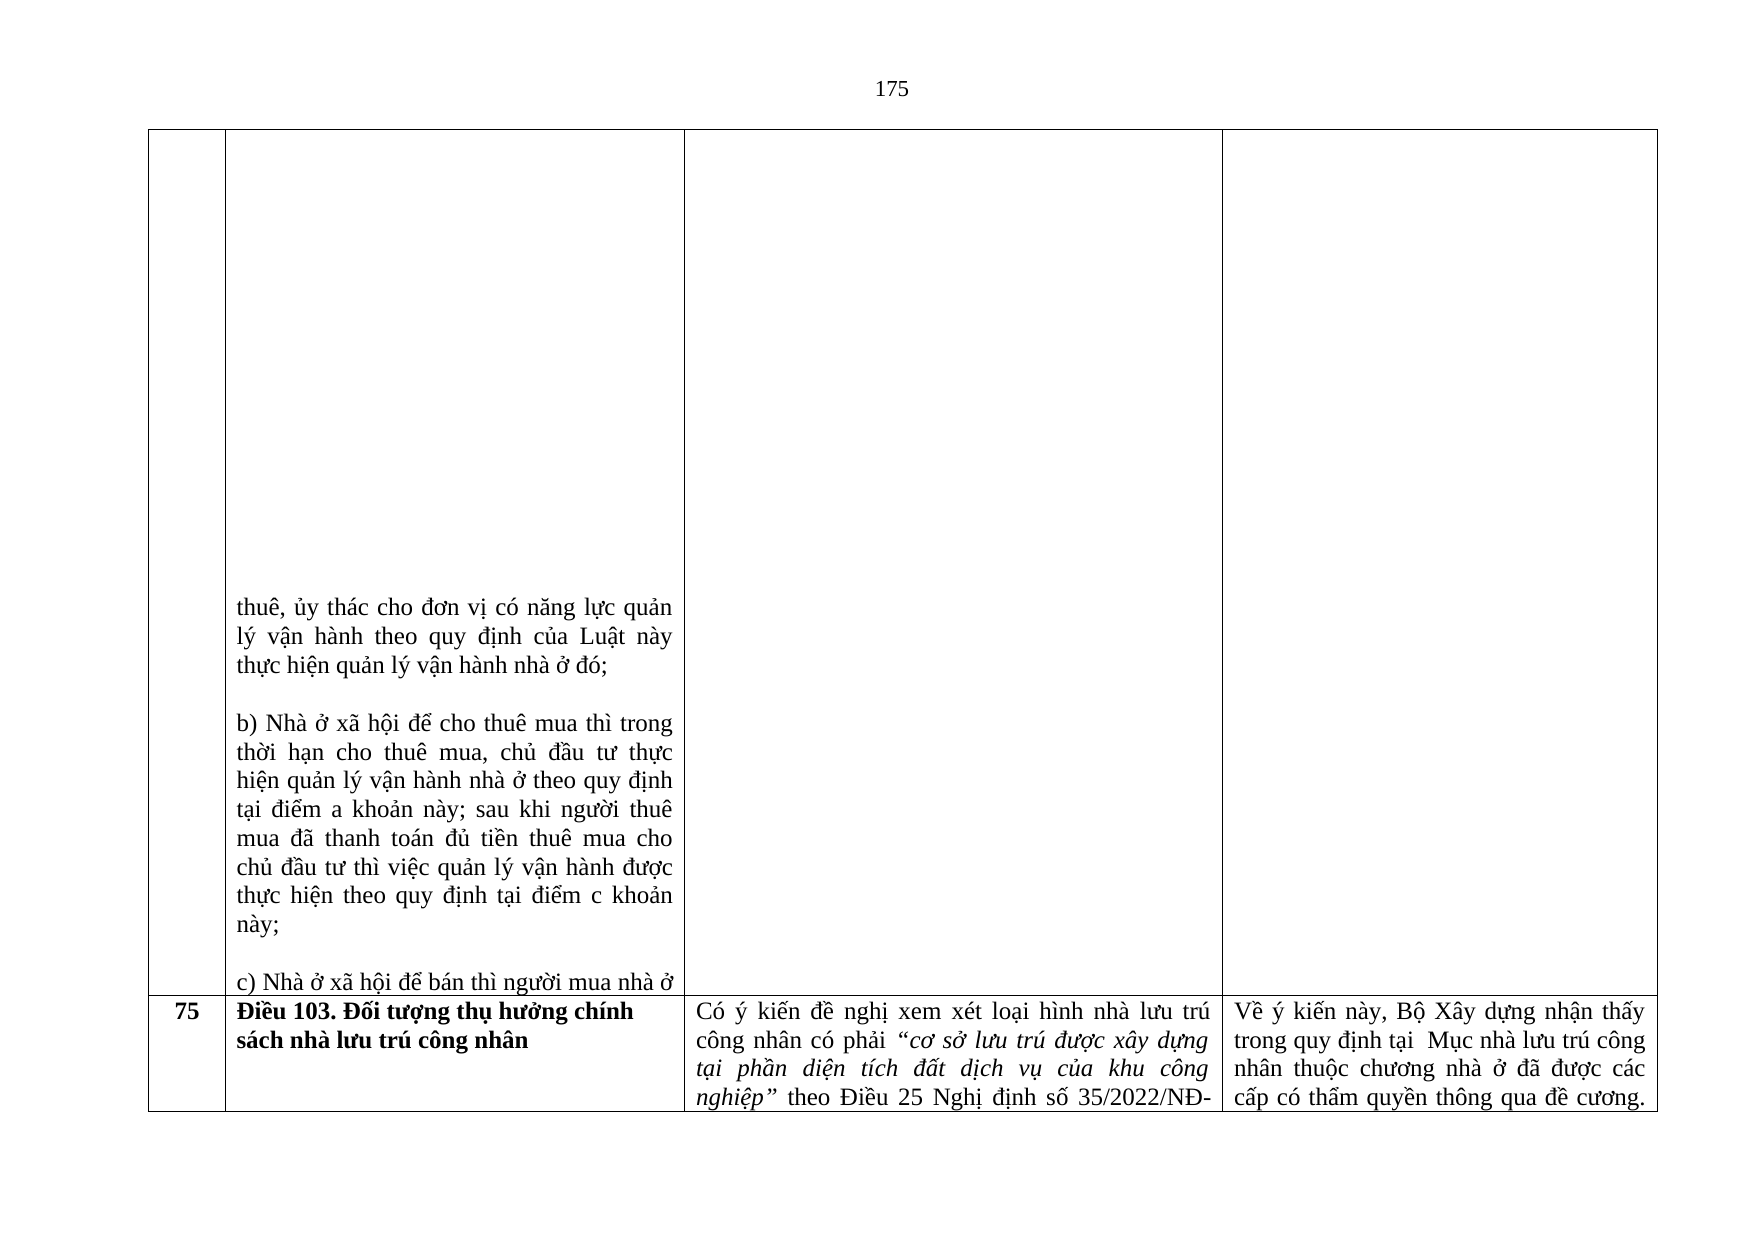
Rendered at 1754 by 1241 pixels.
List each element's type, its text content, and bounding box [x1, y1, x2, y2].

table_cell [1223, 996, 1657, 1111]
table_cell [1223, 130, 1657, 995]
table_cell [226, 996, 684, 1111]
table_cell 75 [149, 996, 225, 1111]
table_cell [685, 130, 1222, 995]
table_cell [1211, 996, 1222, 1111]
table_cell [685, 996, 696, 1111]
